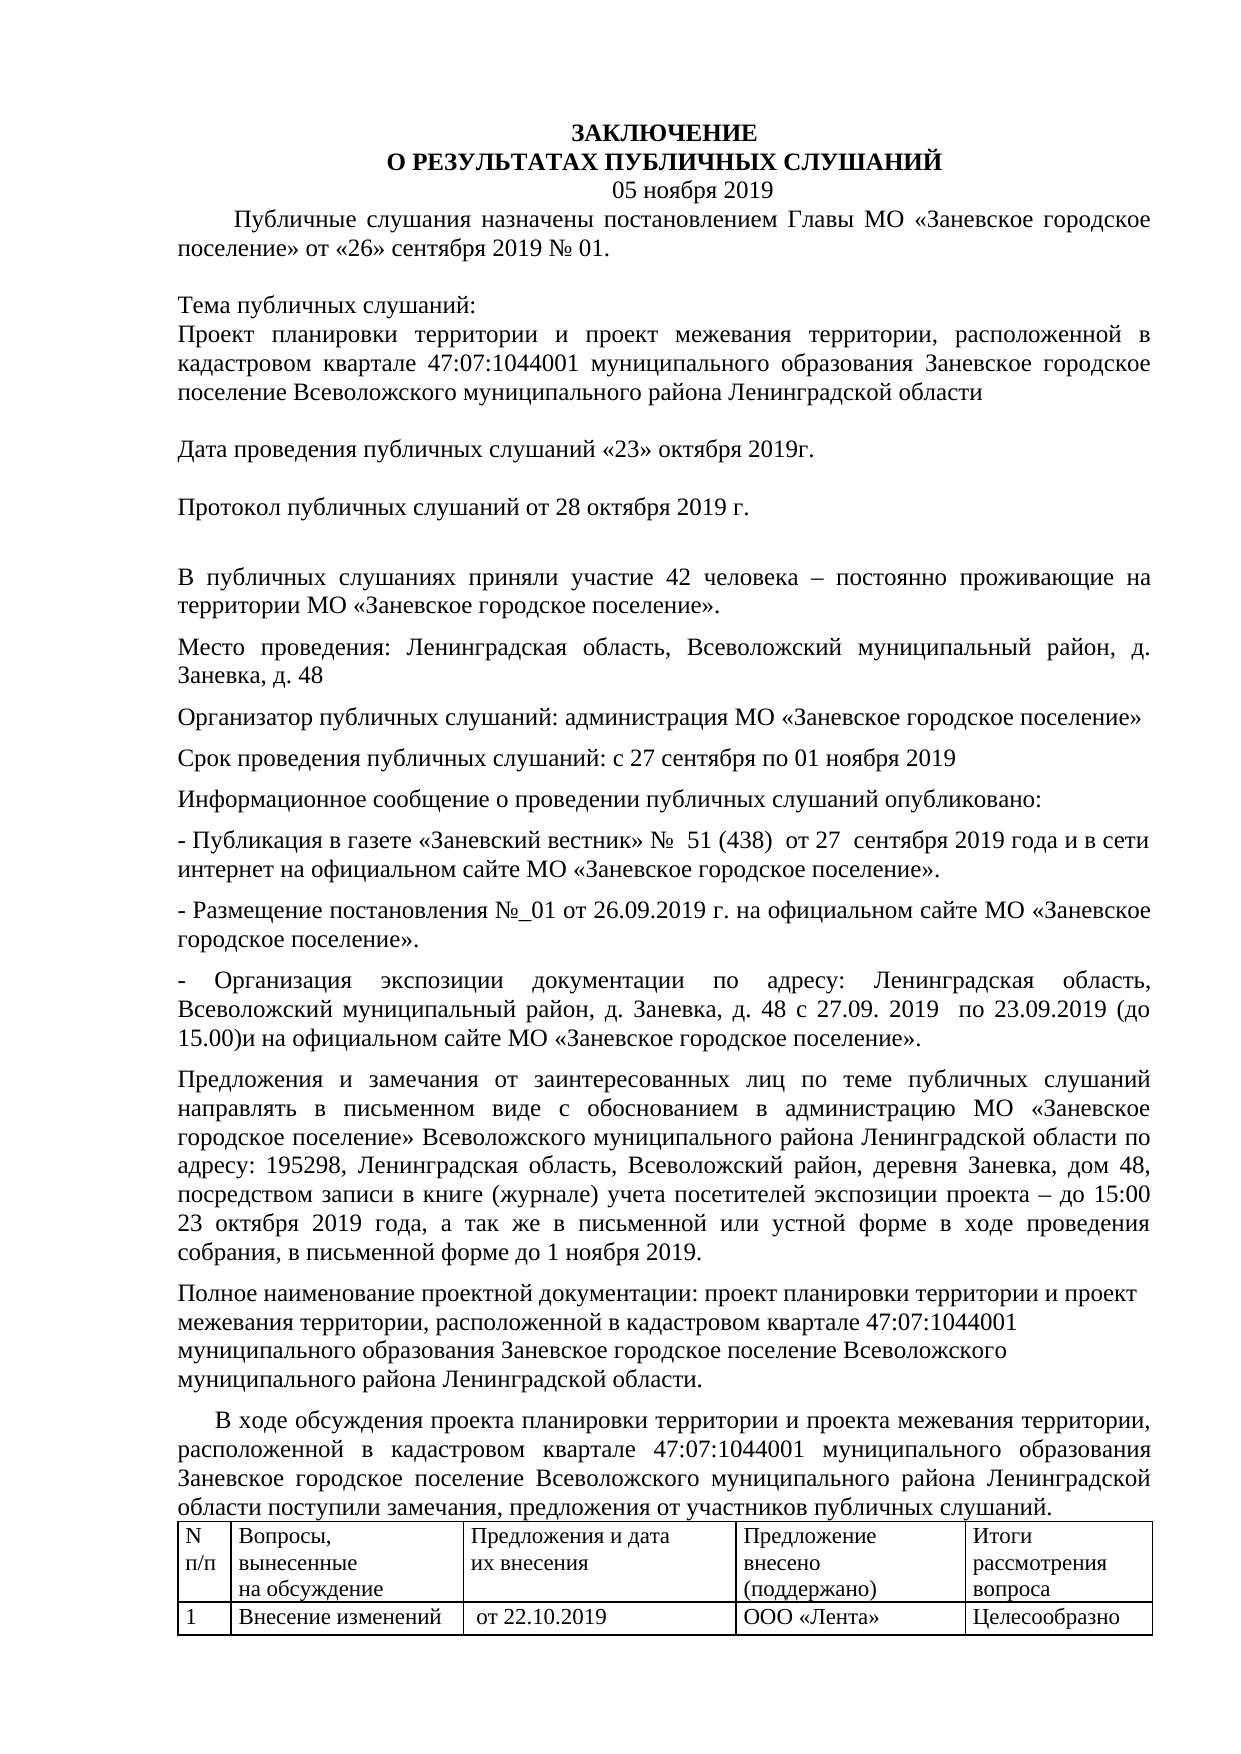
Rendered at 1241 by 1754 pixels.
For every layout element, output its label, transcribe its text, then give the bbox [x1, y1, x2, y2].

text Публичные слушания назначены постановлением Главы МО «Заневское городское поселение» от «26» сентября 2019 № 01. [177, 204, 1152, 262]
table_header Итоги рассмотрения вопроса [966, 1522, 1152, 1601]
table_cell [966, 1603, 1152, 1634]
table_header Предложения и дата их внесения [464, 1522, 735, 1601]
table_cell ООО «Лента» [737, 1603, 965, 1634]
text Проект планировки территории и проект межевания территории, расположенной в кадастровом квартале 47:07:1044001 муниципального образования Заневское городское поселение Всеволожского муниципального района Ленинградской области [177, 319, 1152, 406]
text В публичных слушаниях приняли участие 42 человека – постоянно проживающие на территории МО «Заневское городское поселение». [177, 562, 1152, 619]
text Предложения и замечания от заинтересованных лиц по теме публичных слушаний направлять в письменном виде с обоснованием в администрацию МО «Заневское городское поселение» Всеволожского муниципального района Ленинградской области по адресу: 195298, Ленинградская область, Всеволожский район, деревня Заневка, дом 48, посредством записи в книге (журнале) учета посетителей экспозиции проекта – до 15:00 23 октября 2019 года, а так же в письменной или устной форме в ходе проведения собрания, в письменной форме до 1 ноября 2019. [177, 1064, 1152, 1266]
text Тема публичных слушаний: [177, 291, 1152, 319]
table_cell 1 [179, 1603, 230, 1634]
text Протокол публичных слушаний от 28 октября 2019 г. [177, 492, 1152, 521]
text Полное наименование проектной документации: проект планировки территории и проект межевания территории, расположенной в кадастровом квартале 47:07:1044001 муниципального образования Заневское городское поселение Всеволожского муниципального района Ленинградской области. [177, 1278, 1152, 1393]
text - Публикация в газете «Заневский вестник» № 51 (438) от 27 сентября 2019 года и в сети интернет на официальном сайте МО «Заневское городское поселение». [177, 826, 1152, 883]
text Срок проведения публичных слушаний: с 27 сентября по 01 ноября 2019 [177, 743, 1152, 772]
text Место проведения: Ленинградская область, Всеволожский муниципальный район, д. Заневка, д. 48 [177, 632, 1152, 689]
text Организатор публичных слушаний: администрация МО «Заневское городское поселение» [177, 702, 1152, 731]
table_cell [232, 1603, 463, 1634]
table_header N п/п [179, 1522, 230, 1601]
text 05 ноября 2019 [177, 176, 1152, 204]
text Дата проведения публичных слушаний «23» октября 2019г. [177, 434, 1152, 463]
text В ходе обсуждения проекта планировки территории и проекта межевания территории, расположенной в кадастровом квартале 47:07:1044001 муниципального образования Заневское городское поселение Всеволожского муниципального района Ленинградской области поступили замечания, предложения от участников публичных слушаний. [177, 1406, 1152, 1521]
title О РЕЗУЛЬТАТАХ ПУБЛИЧНЫХ СЛУШАНИЙ [177, 147, 1152, 176]
table_header Вопросы, вынесенные на обсуждение [232, 1522, 463, 1601]
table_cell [464, 1603, 735, 1634]
text Информационное сообщение о проведении публичных слушаний опубликовано: [177, 784, 1152, 813]
title ЗАКЛЮЧЕНИЕ [177, 118, 1152, 147]
table_header Предложение внесено (поддержано) [737, 1522, 965, 1601]
text - Организация экспозиции документации по адресу: Ленинградская область, Всеволожский муниципальный район, д. Заневка, д. 48 с 27.09. 2019 по 23.09.2019 (до 15.00)и на официальном сайте МО «Заневское городское поселение». [177, 966, 1152, 1052]
text - Размещение постановления №_01 от 26.09.2019 г. на официальном сайте МО «Заневское городское поселение». [177, 896, 1152, 953]
